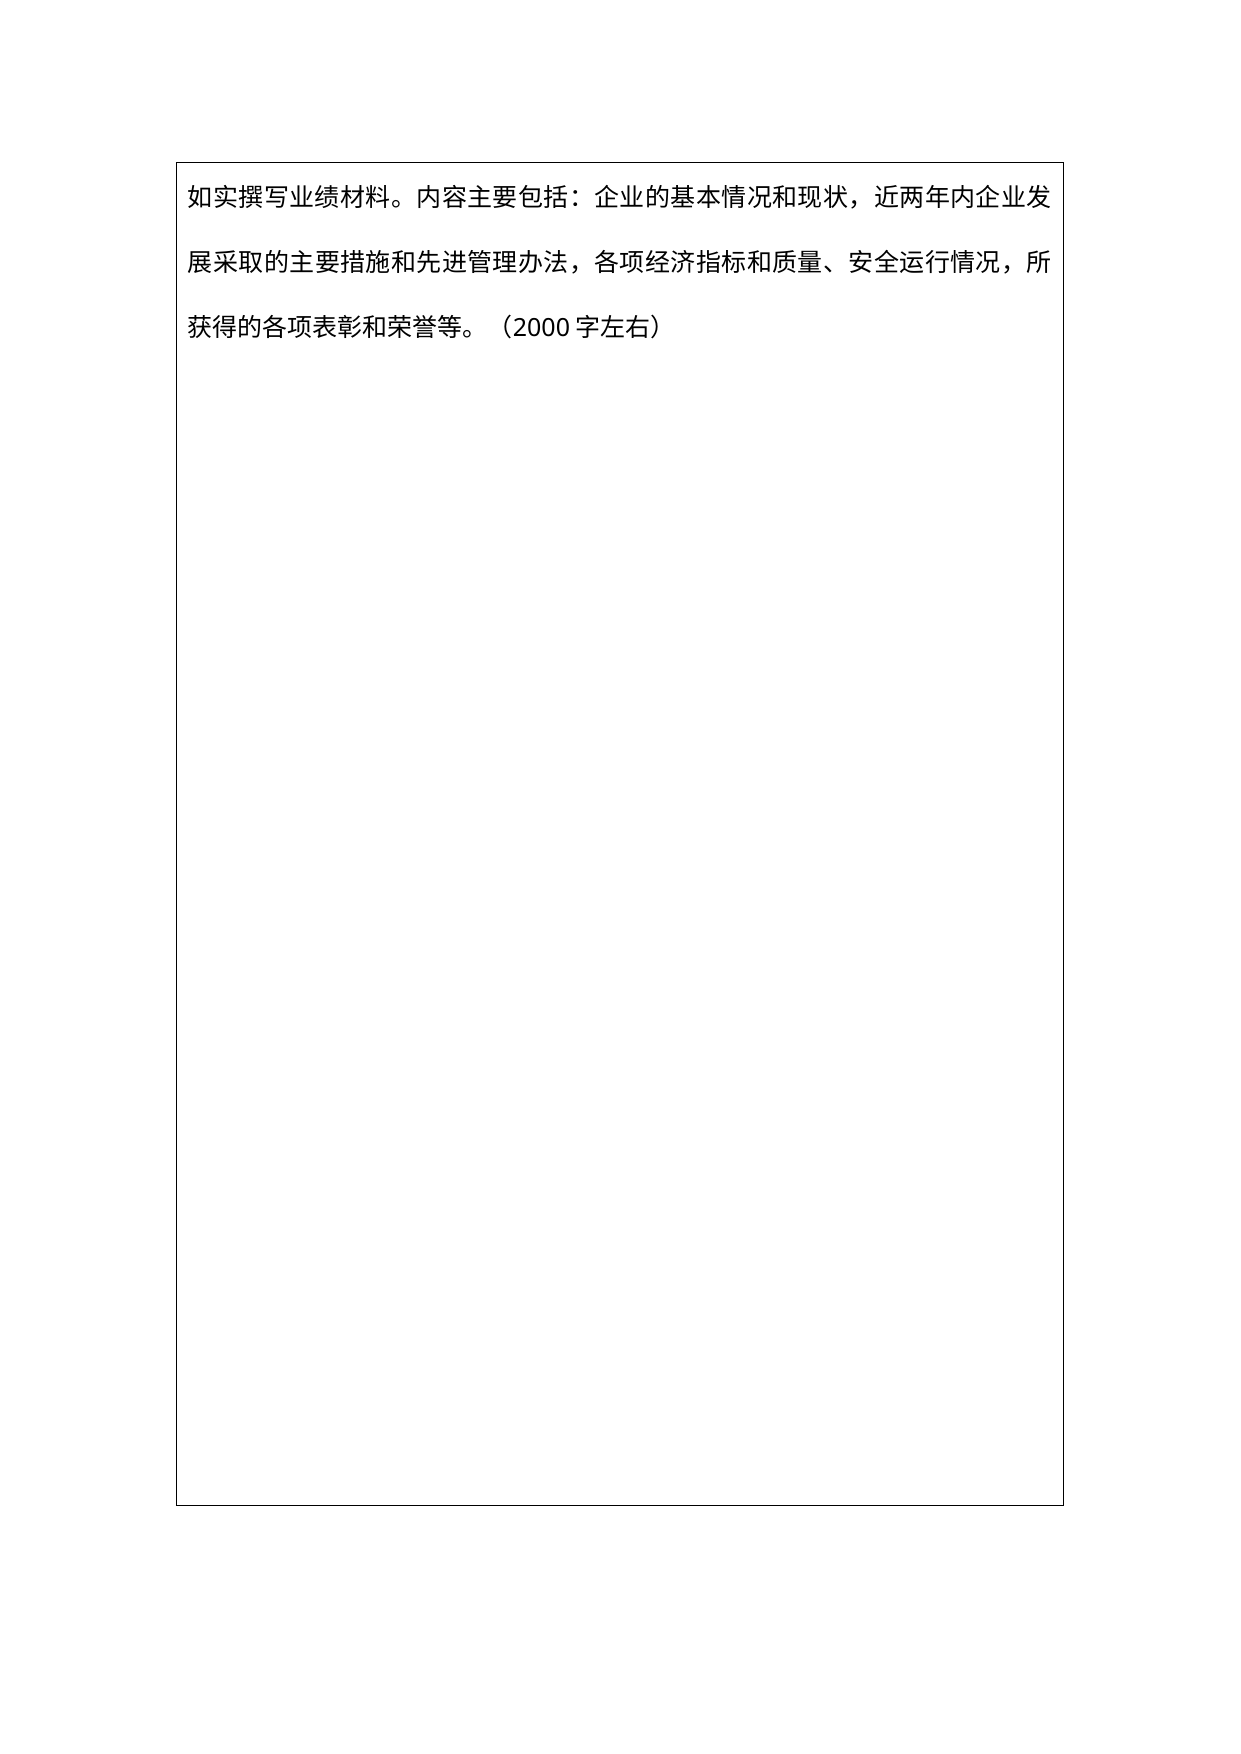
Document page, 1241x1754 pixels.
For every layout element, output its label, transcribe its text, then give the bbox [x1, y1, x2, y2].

table_header 如实撰写业绩材料。内容主要包括：企业的基本情况和现状，近两年内企业发展采取的主要措施和先进管理办法，各项经济指标和质量、安全运行情况，所获得的各项表彰和荣誉等。（2000字左右） [177, 163, 1063, 1505]
